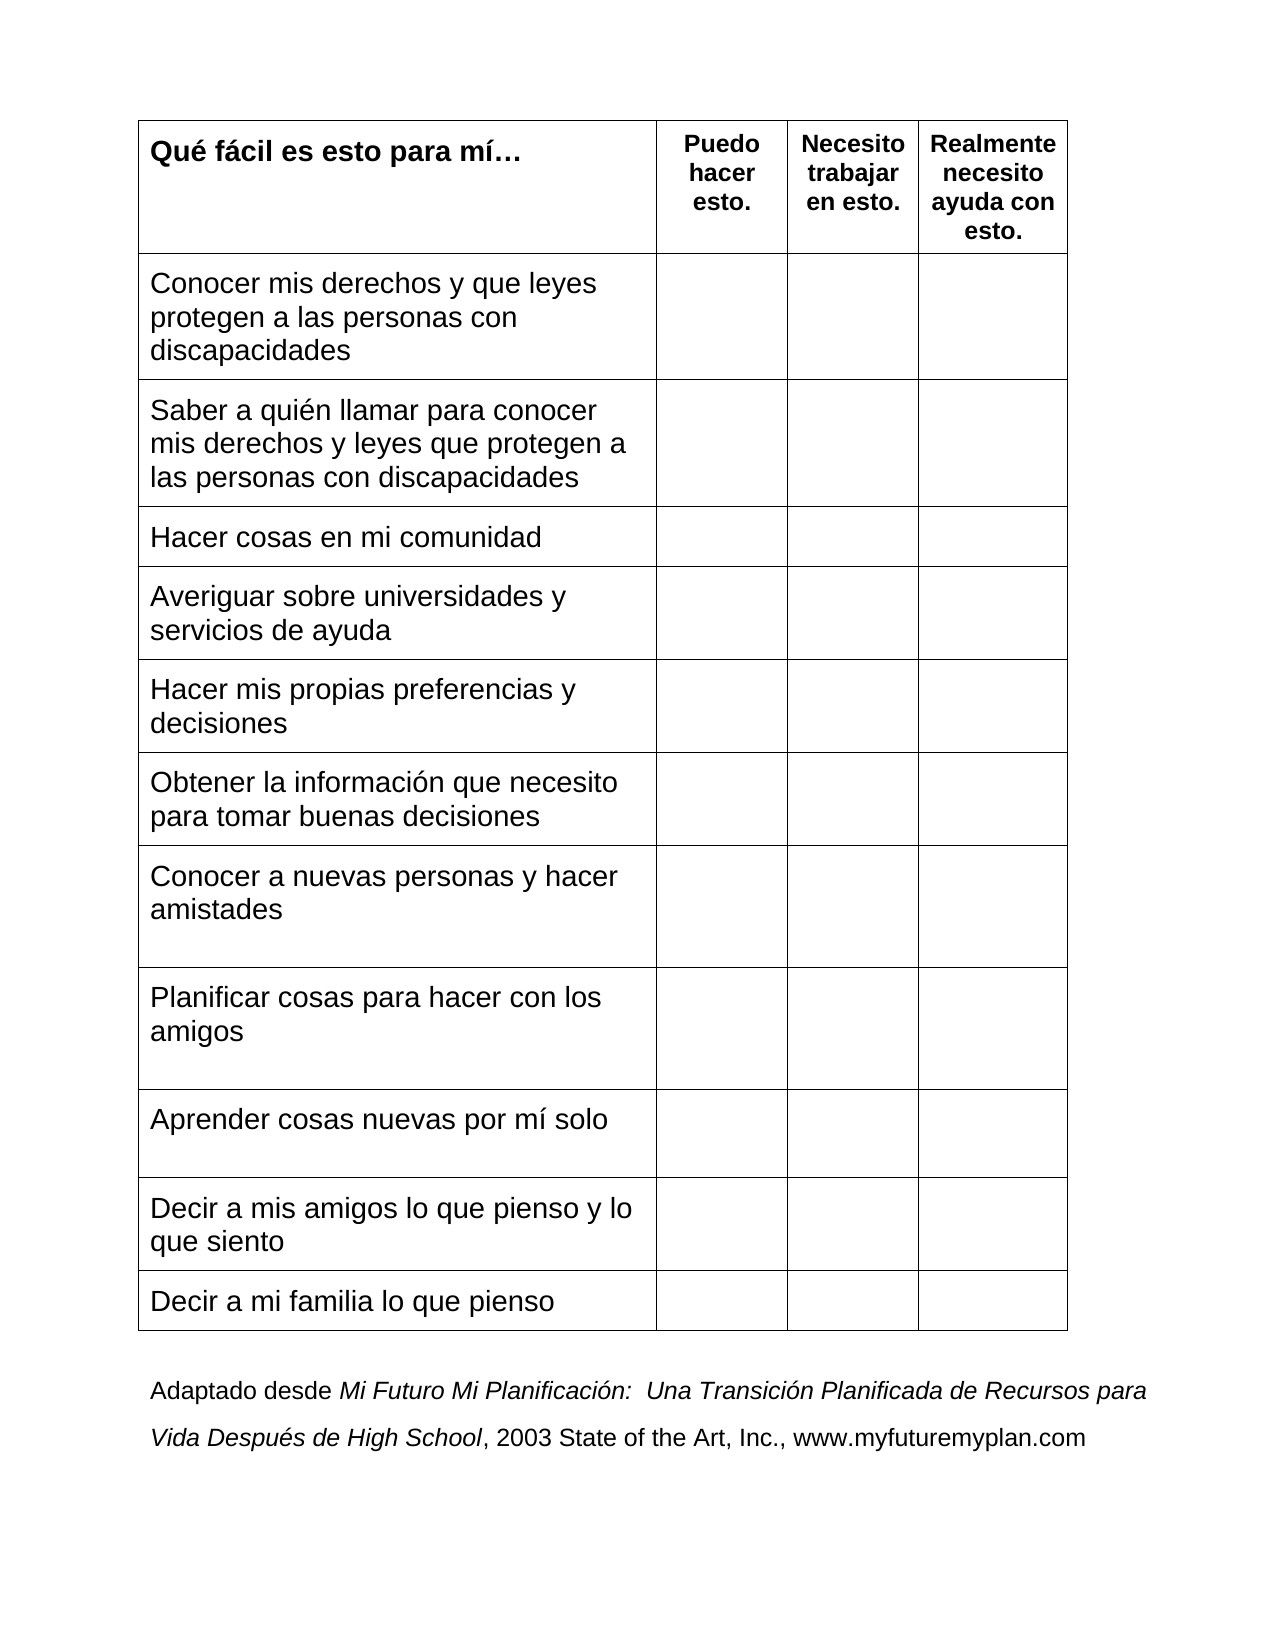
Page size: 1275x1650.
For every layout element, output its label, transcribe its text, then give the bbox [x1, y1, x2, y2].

table_cell [657, 660, 787, 752]
table_cell [657, 507, 787, 566]
table_cell [657, 1178, 787, 1270]
table_cell [919, 507, 1067, 566]
table_header Realmente necesito ayuda con esto. [919, 121, 1067, 253]
table_cell Conocer a nuevas personas y hacer amistades [139, 846, 656, 967]
table_header Necesito trabajar en esto. [788, 121, 918, 253]
table_cell [788, 1178, 918, 1270]
text Adaptado desde Mi Futuro Mi Planificación: Una Transición Planificada de Recursos para Vida Después de High School, 2003 State of the Art, Inc., www.myfuturemyplan.com [150, 1376, 1155, 1462]
table_cell [919, 753, 1067, 845]
table_cell [919, 380, 1067, 506]
table_cell Averiguar sobre universidades y servicios de ayuda [139, 567, 656, 659]
table_cell [919, 254, 1067, 379]
table_cell [919, 1178, 1067, 1270]
table_cell [657, 1271, 787, 1330]
table_cell [657, 254, 787, 379]
table_cell Hacer mis propias preferencias y decisiones [139, 660, 656, 752]
table_cell [657, 380, 787, 506]
table_cell [788, 1271, 918, 1330]
table_cell [919, 660, 1067, 752]
table_cell [788, 846, 918, 967]
table_cell [919, 846, 1067, 967]
table_cell Planificar cosas para hacer con los amigos [139, 968, 656, 1089]
table_cell [919, 567, 1067, 659]
table_cell Conocer mis derechos y que leyes protegen a las personas con discapacidades [139, 254, 656, 379]
table_cell [919, 1271, 1067, 1330]
table_cell [657, 846, 787, 967]
table_cell Aprender cosas nuevas por mí solo [139, 1090, 656, 1177]
table_cell [919, 1090, 1067, 1177]
table_cell [657, 1090, 787, 1177]
table_cell [788, 968, 918, 1089]
table_cell Decir a mis amigos lo que pienso y lo que siento [139, 1178, 656, 1270]
table_cell [788, 753, 918, 845]
table_cell [657, 753, 787, 845]
table_cell Decir a mi familia lo que pienso [139, 1271, 656, 1330]
table_cell [788, 380, 918, 506]
table_cell Obtener la información que necesito para tomar buenas decisiones [139, 753, 656, 845]
table_cell Saber a quién llamar para conocer mis derechos y leyes que protegen a las personas con discapacidades [139, 380, 656, 506]
table_header Qué fácil es esto para mí… [139, 121, 656, 253]
table_cell [657, 968, 787, 1089]
table_cell [919, 968, 1067, 1089]
table_cell [788, 660, 918, 752]
table_cell [657, 567, 787, 659]
table_cell [788, 507, 918, 566]
table_cell [788, 254, 918, 379]
table_cell Hacer cosas en mi comunidad [139, 507, 656, 566]
table_cell [788, 567, 918, 659]
table_cell [788, 1090, 918, 1177]
table_header Puedo hacer esto. [657, 121, 787, 253]
